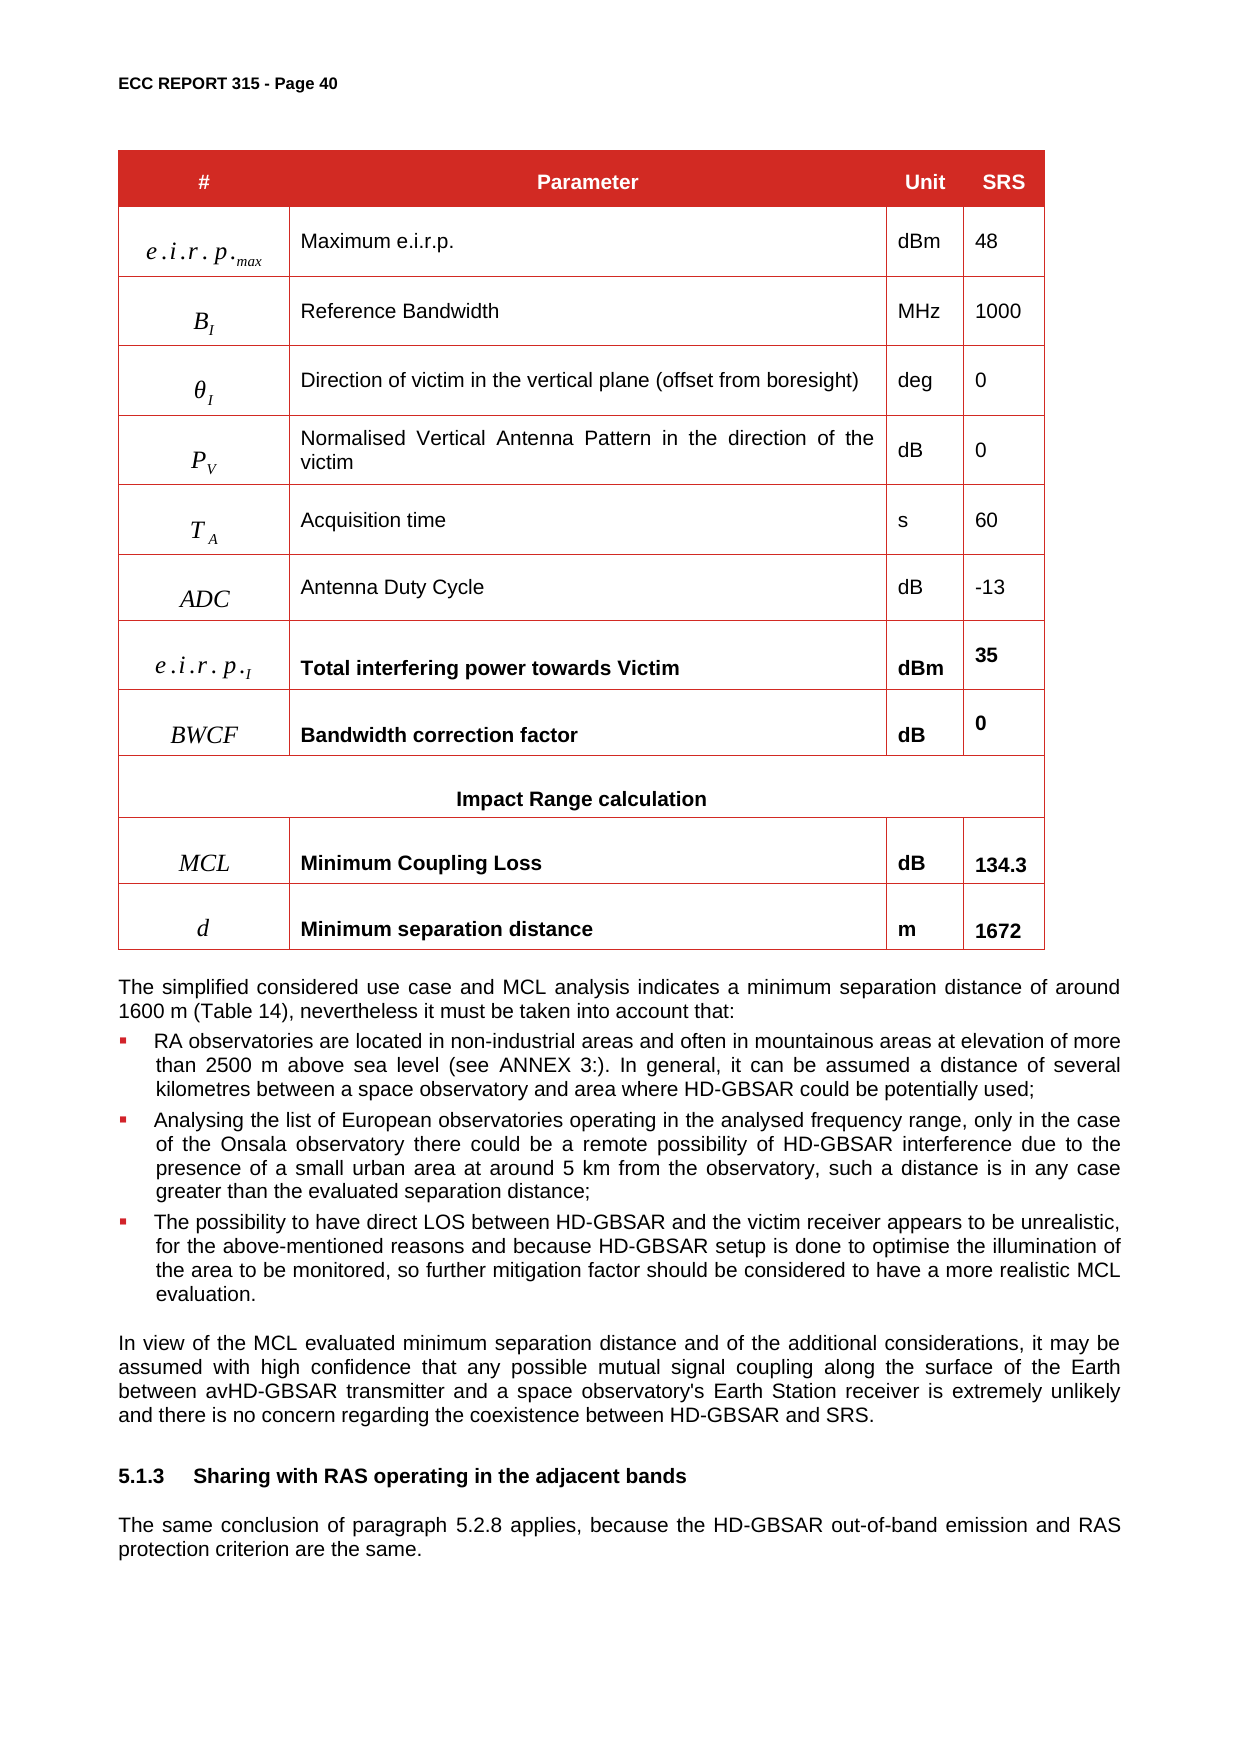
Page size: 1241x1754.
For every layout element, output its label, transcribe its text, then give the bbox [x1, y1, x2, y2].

table_cell Impact Range calculation [119, 756, 1044, 817]
table_cell 48 [964, 207, 1044, 276]
table_cell [119, 485, 289, 554]
table_cell Total interfering power towards Victim [290, 621, 886, 689]
table_cell Direction of victim in the vertical plane (offset from boresight) [290, 346, 886, 415]
table_cell 1672 [964, 884, 1044, 949]
table_cell [119, 818, 289, 883]
table_cell Reference Bandwidth [290, 277, 886, 345]
table_cell [119, 416, 289, 484]
table_cell dB [887, 690, 963, 755]
table_cell -13 [964, 555, 1044, 620]
table_cell 0 [964, 346, 1044, 415]
table_header Parameter [290, 151, 886, 206]
table_cell 134.3 [964, 818, 1044, 883]
table_cell Maximum e.i.r.p. [290, 207, 886, 276]
table_cell 0 [964, 416, 1044, 484]
table_cell Minimum Coupling Loss [290, 818, 886, 883]
table_cell [119, 207, 289, 276]
table_cell [119, 555, 289, 620]
table_cell [119, 690, 289, 755]
table_header # [119, 151, 289, 206]
table_cell deg [887, 346, 963, 415]
table_cell 1000 [964, 277, 1044, 345]
list RA observatories are located in non-industrial areas and often in mountainous areas at elevation of more than 2500 m above sea level (see ANNEX 3:). In general, it can be assumed a distance of several kilometres between a space observatory and area where HD-GBSAR could be potentially used; [118, 1029, 1122, 1101]
table_cell MHz [887, 277, 963, 345]
table_cell dB [887, 416, 963, 484]
table_cell 60 [964, 485, 1044, 554]
table_cell s [887, 485, 963, 554]
text In view of the MCL evaluated minimum separation distance and of the additional considerations, it may be assumed with high confidence that any possible mutual signal coupling along the surface of the Earth between avHD-GBSAR transmitter and a space observatory's Earth Station receiver is extremely unlikely and there is no concern regarding the coexistence between HD-GBSAR and SRS. [118, 1331, 1122, 1426]
table_cell 0 [964, 690, 1044, 755]
table_cell m [887, 884, 963, 949]
table_cell dBm [887, 621, 963, 689]
table_cell Normalised Vertical Antenna Pattern in the direction of the victim [290, 416, 886, 484]
table_cell 35 [964, 621, 1044, 689]
list Analysing the list of European observatories operating in the analysed frequency range, only in the case of the Onsala observatory there could be a remote possibility of HD-GBSAR interference due to the presence of a small urban area at around 5 km from the observatory, such a distance is in any case greater than the evaluated separation distance; [118, 1107, 1122, 1203]
table_header Unit [887, 151, 963, 206]
list The possibility to have direct LOS between HD-GBSAR and the victim receiver appears to be unrealistic, for the above-mentioned reasons and because HD-GBSAR setup is done to optimise the illumination of the area to be monitored, so further mitigation factor should be considered to have a more realistic MCL evaluation. [118, 1209, 1122, 1306]
table_cell Antenna Duty Cycle [290, 555, 886, 620]
table_header SRS [964, 151, 1044, 206]
table_cell Bandwidth correction factor [290, 690, 886, 755]
table_cell [119, 621, 289, 689]
table_cell [119, 346, 289, 415]
text The same conclusion of paragraph 5.2.8 applies, because the HD-GBSAR out-of-band emission and RAS protection criterion are the same. [118, 1513, 1122, 1561]
table_cell [119, 884, 289, 949]
table_cell Minimum separation distance [290, 884, 886, 949]
table_cell dB [887, 555, 963, 620]
table_cell Acquisition time [290, 485, 886, 554]
text The simplified considered use case and MCL analysis indicates a minimum separation distance of around 1600 m (Table 14), nevertheless it must be taken into account that: [118, 975, 1122, 1023]
subtitle Sharing with RAS operating in the adjacent bands [118, 1464, 1122, 1488]
table_cell [119, 277, 289, 345]
table_cell dB [887, 818, 963, 883]
table_cell dBm [887, 207, 963, 276]
